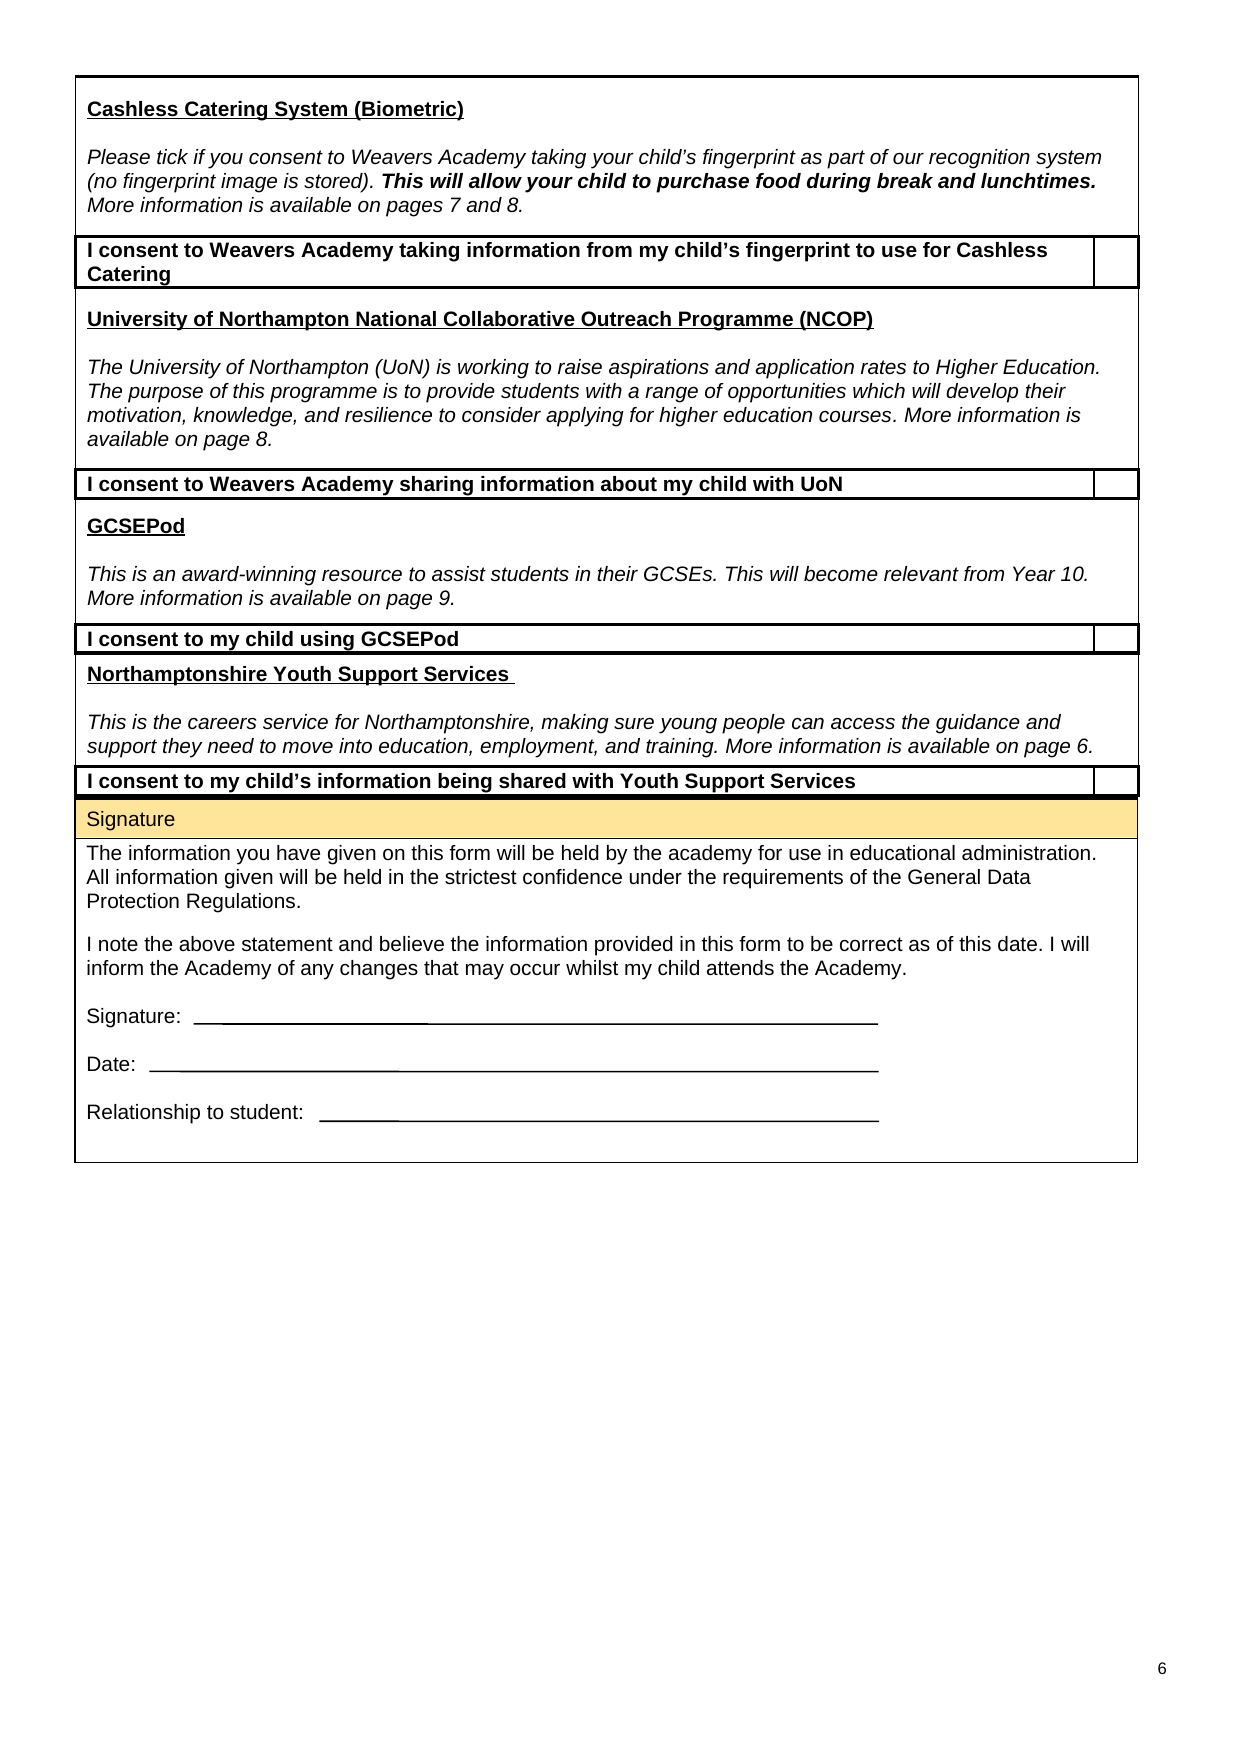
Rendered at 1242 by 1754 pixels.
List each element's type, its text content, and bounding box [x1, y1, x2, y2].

table_cell University of Northampton National Collaborative Outreach Programme (NCOP) The University of Northampton (UoN) is working to raise aspirations and application rates to Higher Education. The purpose of this programme is to provide students with a range of opportunities which will develop their motivation, knowledge, and resilience to consider applying for higher education courses. More information is available on page 8. [76, 289, 1138, 468]
table_cell I consent to Weavers Academy sharing information about my child with UoN [77, 471, 1093, 497]
table_cell Northamptonshire Youth Support Services This is the careers service for Northamptonshire, making sure young people can access the guidance and support they need to move into education, employment, and training. More information is available on page 6. [76, 655, 1138, 765]
table_cell [1095, 626, 1137, 651]
table_cell I consent to my child’s information being shared with Youth Support Services [77, 768, 1093, 793]
table_cell I consent to my child using GCSEPod [77, 626, 1093, 651]
table_cell Cashless Catering System (Biometric) Please tick if you consent to Weavers Academy taking your child’s fingerprint as part of our recognition system (no fingerprint image is stored). This will allow your child to purchase food during break and lunchtimes. More information is available on pages 7 and 8. [76, 78, 1138, 235]
table_cell I consent to Weavers Academy taking information from my child’s fingerprint to use for Cashless Catering [77, 238, 1093, 286]
table_cell [1095, 471, 1137, 497]
table_cell [1095, 238, 1137, 286]
table_header Signature [76, 800, 1137, 837]
table_cell GCSEPod This is an award-winning resource to assist students in their GCSEs. This will become relevant from Year 10. More information is available on page 9. [76, 500, 1138, 623]
table_cell [1095, 768, 1137, 793]
table_cell The information you have given on this form will be held by the academy for use in educational administration. All information given will be held in the strictest confidence under the requirements of the General Data Protection Regulations. I note the above statement and believe the information provided in this form to be correct as of this date. I will inform the Academy of any changes that may occur whilst my child attends the Academy. Signature: Date: Relationship to student: [76, 839, 1137, 1162]
